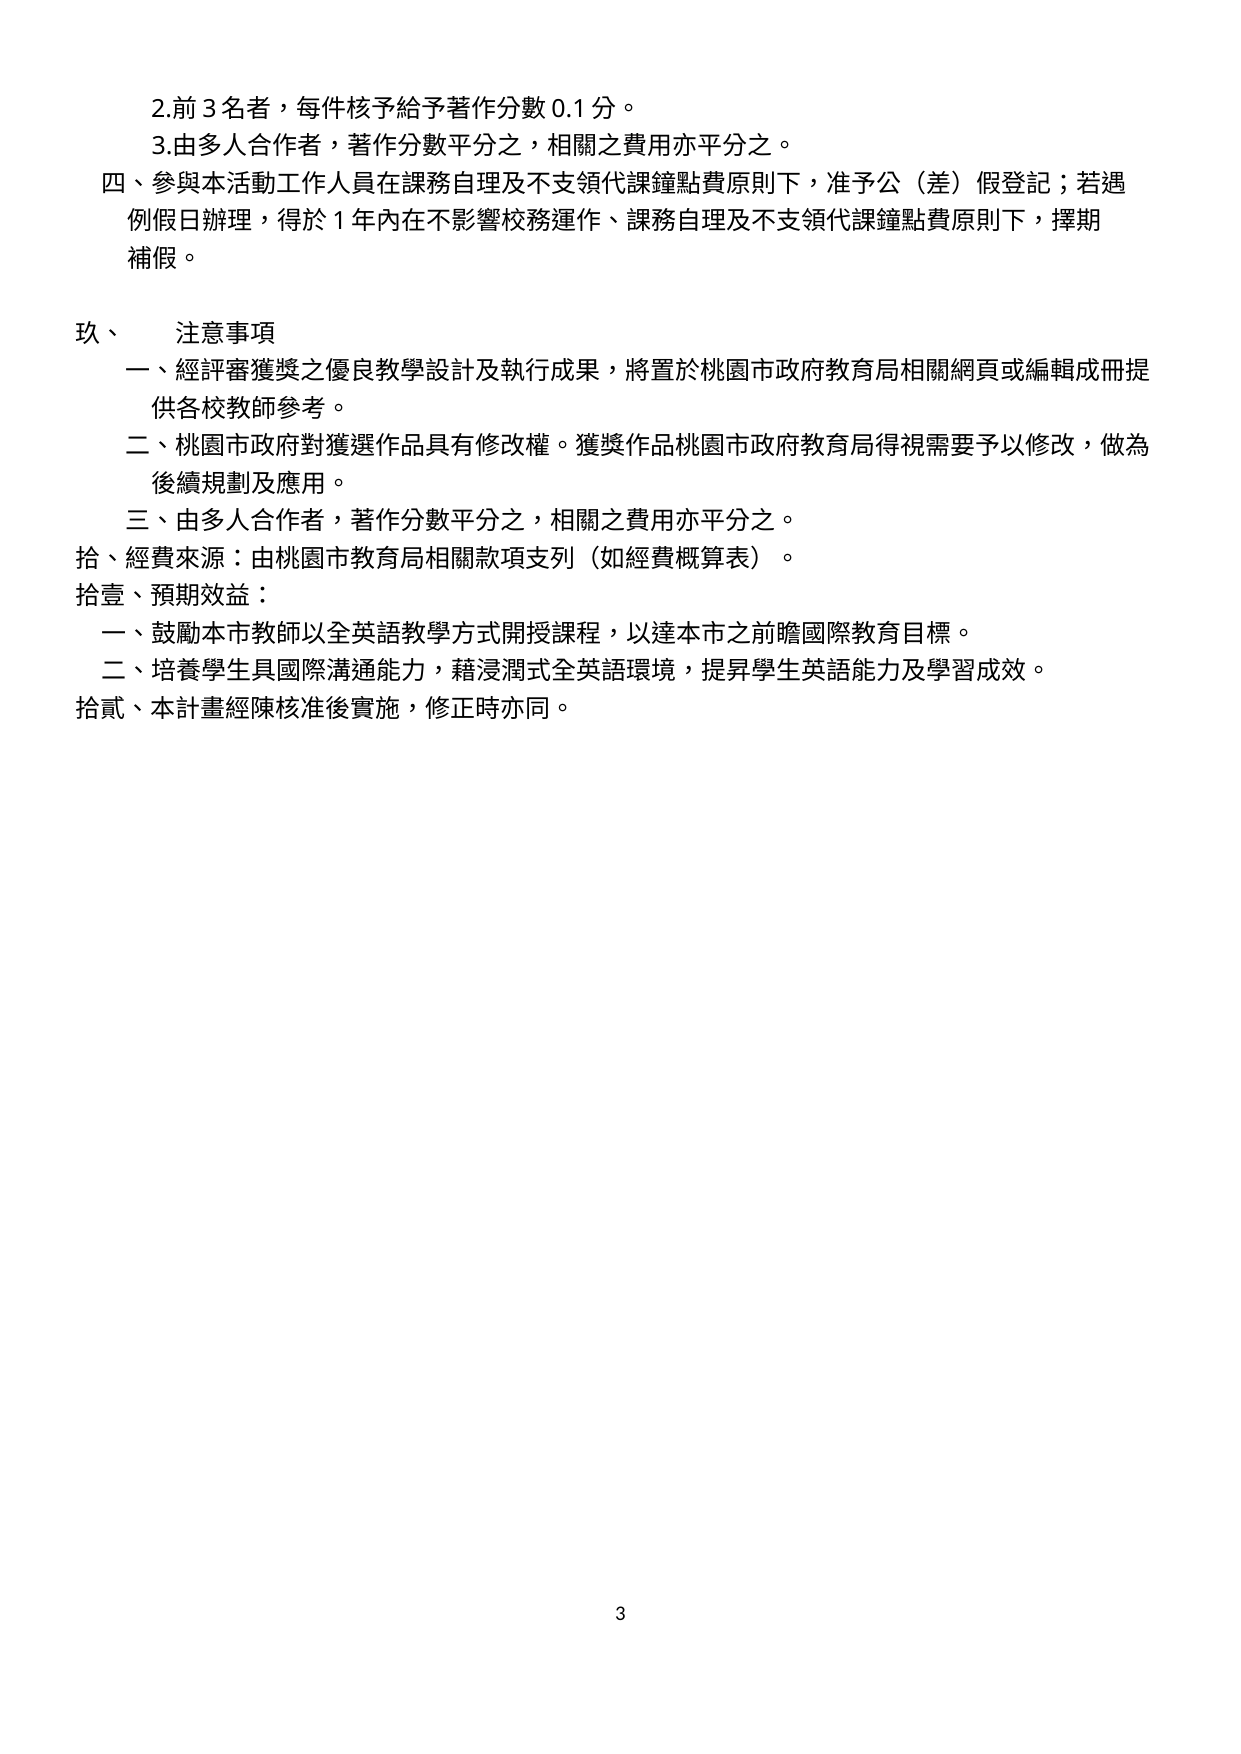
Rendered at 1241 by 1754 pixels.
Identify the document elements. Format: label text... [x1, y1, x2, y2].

text 拾貳、本計畫經陳核准後實施，修正時亦同。 [75, 687, 1165, 725]
text 四、參與本活動工作人員在課務自理及不支領代課鐘點費原則下，准予公（差）假登記；若遇 例假日辦理，得於1年內在不影響校務運作、課務自理及不支領代課鐘點費原則下，擇期 補假。 [75, 162, 1165, 275]
text 拾壹、預期效益： 一、鼓勵本市教師以全英語教學方式開授課程，以達本市之前瞻國際教育目標。 二、培養學生具國際溝通能力，藉浸潤式全英語環境，提昇學生英語能力及學習成效。 [75, 575, 1165, 687]
list 注意事項 一、經評審獲獎之優良教學設計及執行成果，將置於桃園市政府教育局相關網頁或編輯成冊提 供各校教師參考。 二、桃園市政府對獲選作品具有修改權。獲獎作品桃園市政府教育局得視需要予以修改，做為 後續規劃及應用。 三、由多人合作者，著作分數平分之，相關之費用亦平分之。 [75, 312, 1165, 537]
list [125, 87, 1165, 162]
text 拾、經費來源：由桃園市教育局相關款項支列（如經費概算表）。 [75, 537, 1165, 575]
